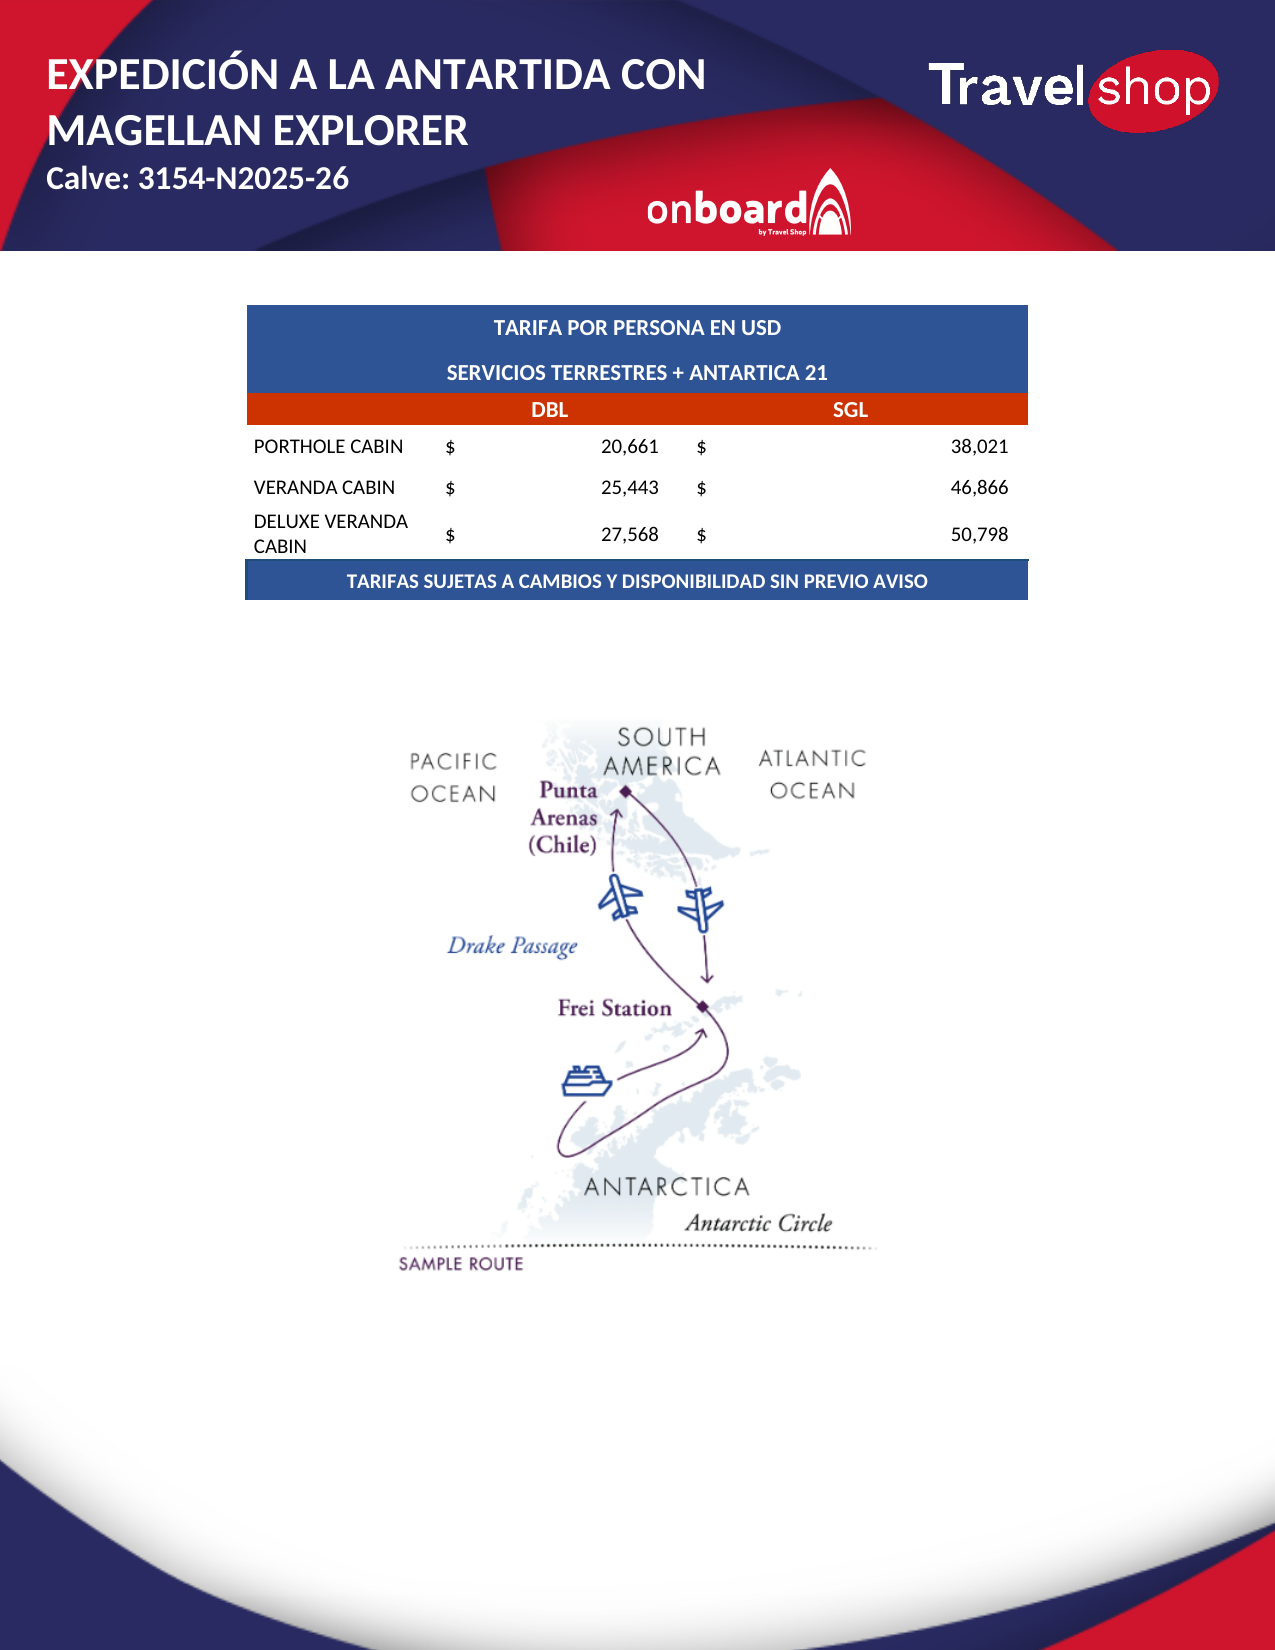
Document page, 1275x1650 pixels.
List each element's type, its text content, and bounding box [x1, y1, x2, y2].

table_cell $ 46,866 [672, 467, 1028, 508]
table_cell DELUXE VERANDA CABIN [246, 508, 427, 559]
table_cell $ 25,443 [427, 467, 672, 508]
picture [0, 0, 1275, 251]
table_cell $ 20,661 [427, 425, 672, 467]
table_cell $ 38,021 [672, 425, 1028, 467]
table_cell $ 27,568 [427, 508, 672, 559]
picture [389, 645, 886, 1279]
table_cell [247, 393, 427, 425]
picture [0, 1366, 1275, 1650]
table_cell VERANDA CABIN [246, 467, 427, 508]
table_cell $ 50,798 [672, 508, 1028, 559]
table_cell TARIFAS SUJETAS A CAMBIOS Y DISPONIBILIDAD SIN PREVIO AVISO [248, 561, 1028, 600]
table_cell SERVICIOS TERRESTRES + ANTARTICA 21 [247, 350, 1028, 393]
table_cell PORTHOLE CABIN [246, 425, 427, 467]
table_header TARIFA POR PERSONA EN USD [247, 305, 1028, 350]
table_cell DBL [427, 393, 672, 425]
table_cell SGL [672, 393, 1028, 425]
